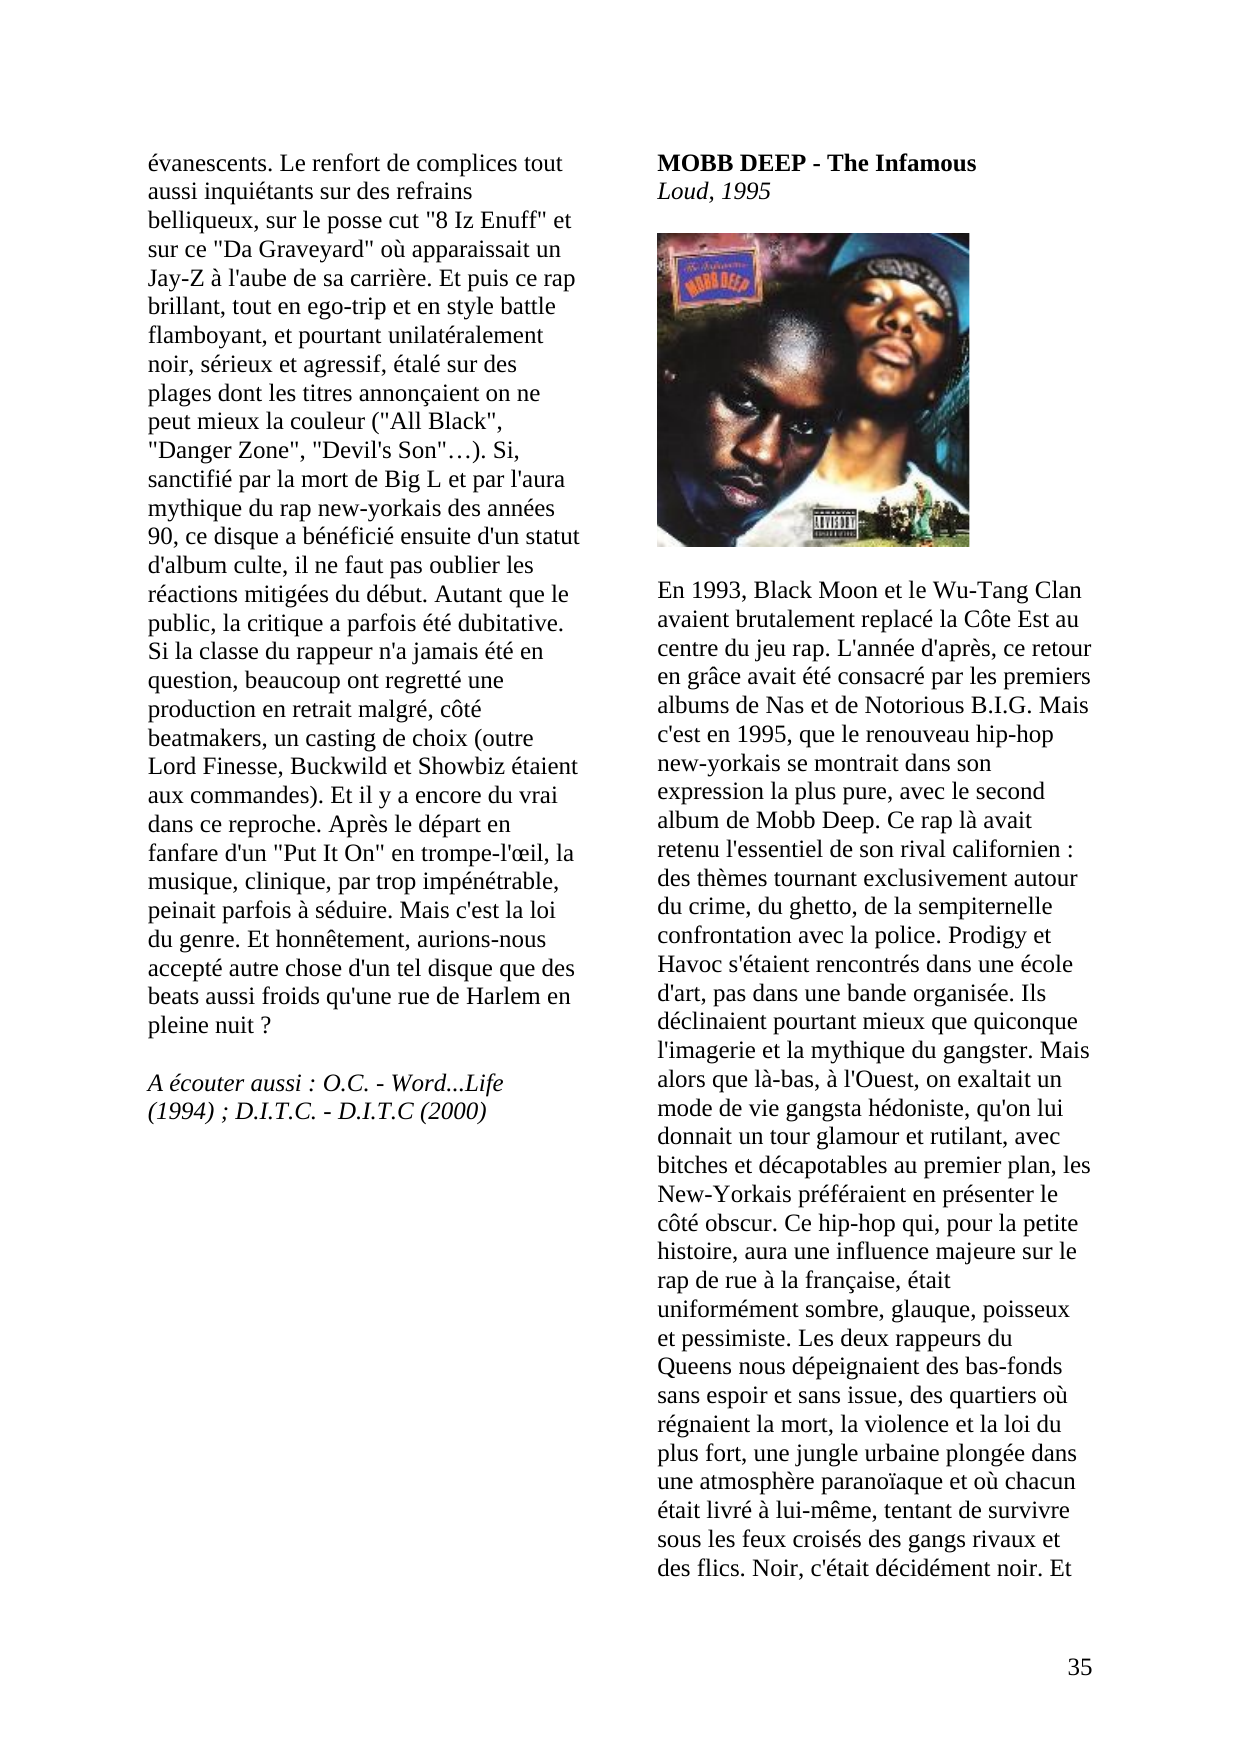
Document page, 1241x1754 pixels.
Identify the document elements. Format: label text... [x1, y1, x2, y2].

subtitle MOBB DEEP - The Infamous [657, 148, 1093, 176]
text A écouter aussi : O.C. - Word...Life (1994) ; D.I.T.C. - D.I.T.C (2000) [148, 1068, 583, 1125]
picture [657, 233, 970, 547]
text Loud, 1995 [657, 176, 1093, 205]
